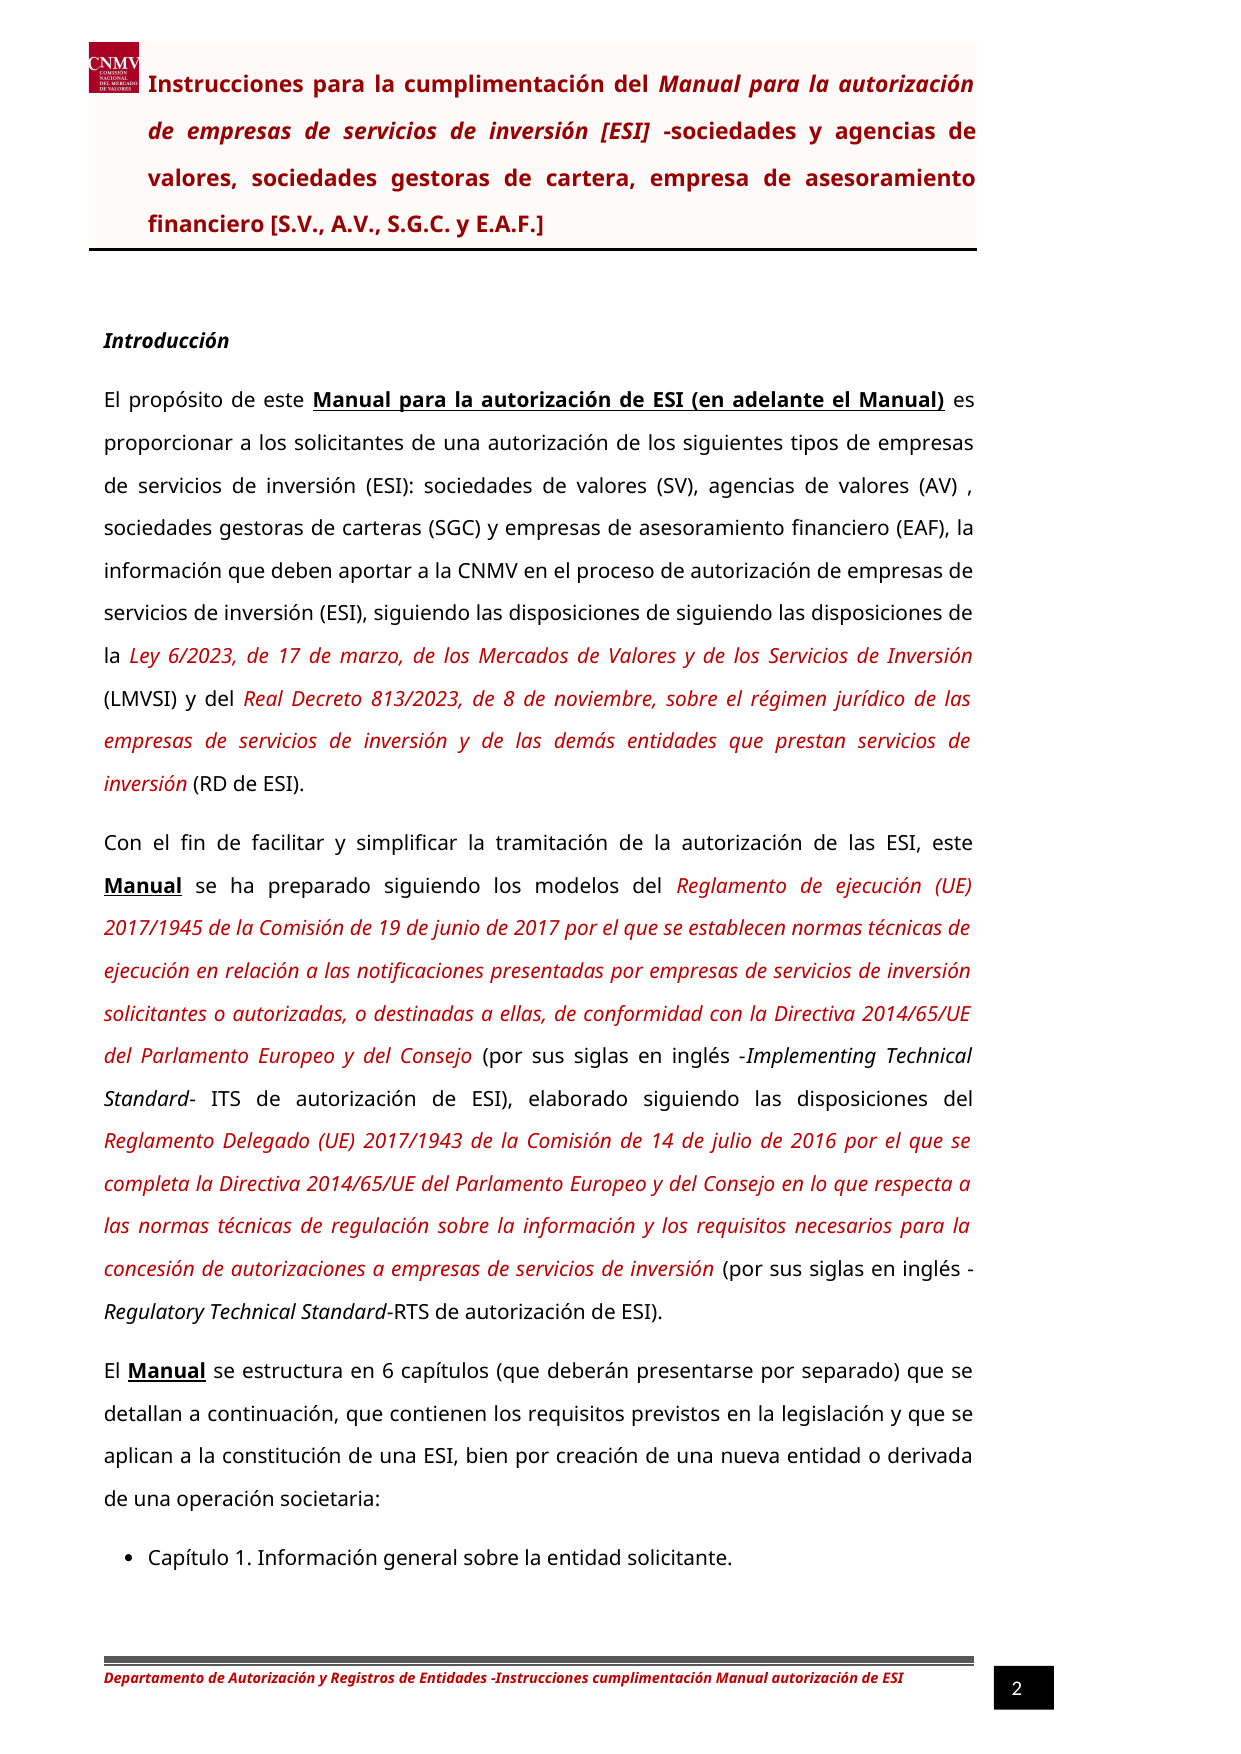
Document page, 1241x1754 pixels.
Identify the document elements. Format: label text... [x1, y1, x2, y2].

text El Manual se estructura en 6 capítulos (que deberán presentarse por separado) que se detallan a continuación, que contienen los requisitos previstos en la legislación y que se aplican a la constitución de una ESI, bien por creación de una nueva entidad o derivada de una operación societaria: [103, 1356, 974, 1512]
text El propósito de este Manual para la autorización de ESI (en adelante el Manual) es proporcionar a los solicitantes de una autorización de los siguientes tipos de empresas de servicios de inversión (ESI): sociedades de valores (SV), agencias de valores (AV) , sociedades gestoras de carteras (SGC) y empresas de asesoramiento financiero (EAF), la información que deben aportar a la CNMV en el proceso de autorización de empresas de servicios de inversión (ESI), siguiendo las disposiciones de siguiendo las disposiciones de la Ley 6/2023, de 17 de marzo, de los Mercados de Valores y de los Servicios de Inversión (LMVSI) y del Real Decreto 813/2023, de 8 de noviembre, sobre el régimen jurídico de las empresas de servicios de inversión y de las demás entidades que prestan servicios de inversión (RD de ESI). [103, 386, 974, 797]
text Con el fin de facilitar y simplificar la tramitación de la autorización de las ESI, este Manual se ha preparado siguiendo los modelos del Reglamento de ejecución (UE) 2017/1945 de la Comisión de 19 de junio de 2017 por el que se establecen normas técnicas de ejecución en relación a las notificaciones presentadas por empresas de servicios de inversión solicitantes o autorizadas, o destinadas a ellas, de conformidad con la Directiva 2014/65/UE del Parlamento Europeo y del Consejo (por sus siglas en inglés -Implementing Technical Standard- ITS de autorización de ESI), elaborado siguiendo las disposiciones del Reglamento Delegado (UE) 2017/1943 de la Comisión de 14 de julio de 2016 por el que se completa la Directiva 2014/65/UE del Parlamento Europeo y del Consejo en lo que respecta a las normas técnicas de regulación sobre la información y los requisitos necesarios para la concesión de autorizaciones a empresas de servicios de inversión (por sus siglas en inglés -Regulatory Technical Standard-RTS de autorización de ESI). [103, 828, 974, 1325]
list Capítulo 1. Información general sobre la entidad solicitante. [125, 1543, 948, 1572]
text Introducción [103, 326, 975, 354]
